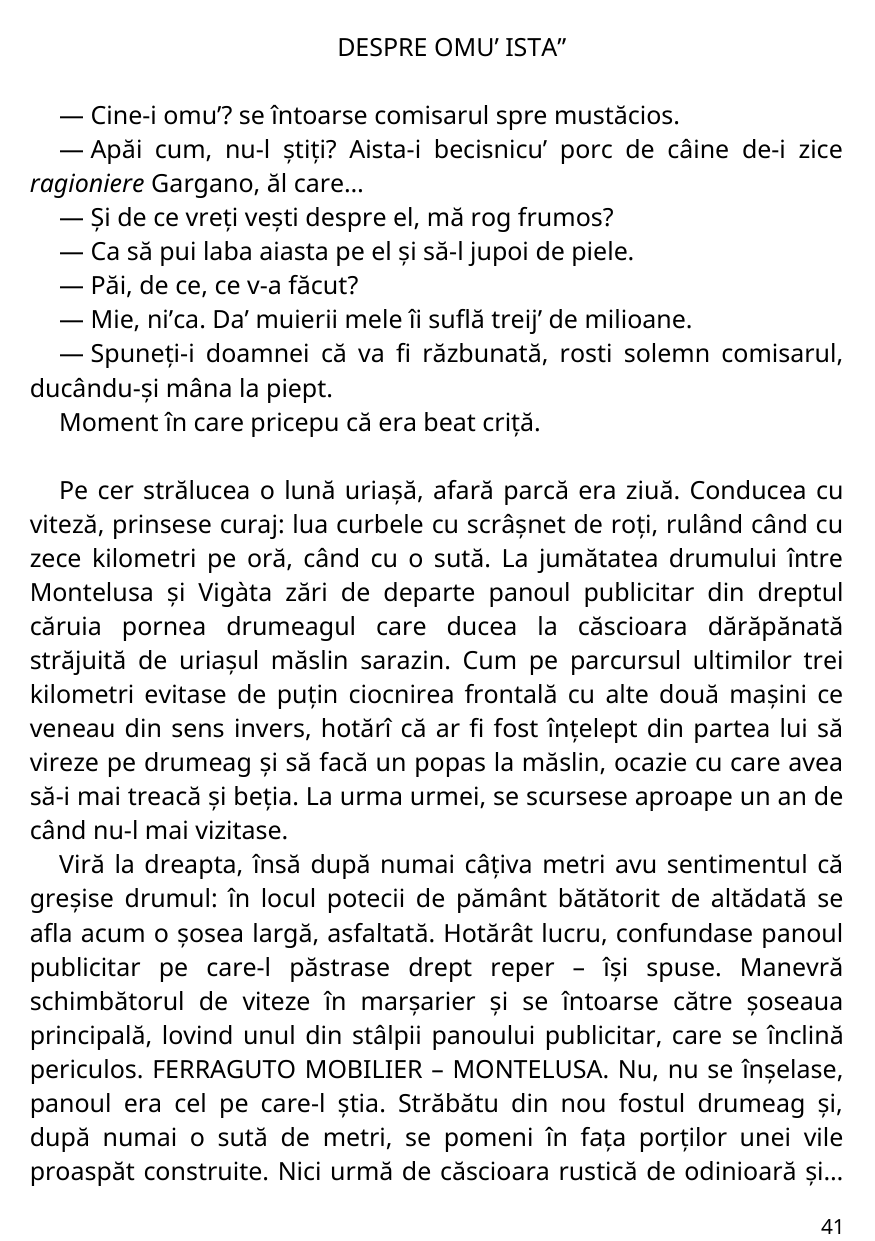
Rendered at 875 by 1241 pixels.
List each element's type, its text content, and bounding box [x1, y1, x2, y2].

text — Şi de ce vreţi veşti despre el, mă rog frumos? [29, 200, 844, 234]
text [29, 847, 844, 1188]
text Pe cer strălucea o lună uriaşă, afară parcă era ziuă. Conducea cu viteză, prinsese curaj: lua curbele cu scrâşnet de roţi, rulând când cu zece kilometri pe oră, când cu o sută. La jumătatea drumului între Montelusa şi Vigàta zări de departe panoul publicitar din dreptul căruia pornea drumeagul care ducea la căscioara dărăpănată străjuită de uriaşul măslin sarazin. Cum pe parcursul ultimilor trei kilometri evitase de puţin ciocnirea frontală cu alte două maşini ce veneau din sens invers, hotărî că ar fi fost înţelept din partea lui să vireze pe drumeag şi să facă un popas la măslin, ocazie cu care avea să-i mai treacă şi beţia. La urma urmei, se scursese aproape un an de când nu-l mai vizitase. [29, 472, 844, 847]
text — Păi, de ce, ce v-a făcut? [29, 268, 844, 302]
text Moment în care pricepu că era beat criţă. [29, 404, 844, 438]
text DESPRE OMU’ ISTA” [29, 29, 844, 64]
text — Apăi cum, nu-l ştiţi? Aista-i becisnicu’ porc de câine de-i zice ragioniere Gargano, ăl care… [29, 132, 844, 200]
text — Mie, ni’ca. Da’ muierii mele îi suflă treij’ de milioane. [29, 302, 844, 336]
text — Spuneţi-i doamnei că va fi răzbunată, rosti solemn comisarul, ducându-şi mâna la piept. [29, 336, 844, 404]
text — Cine-i omu’? se întoarse comisarul spre mustăcios. [29, 98, 844, 132]
text — Ca să pui laba aiasta pe el şi să-l jupoi de piele. [29, 234, 844, 268]
